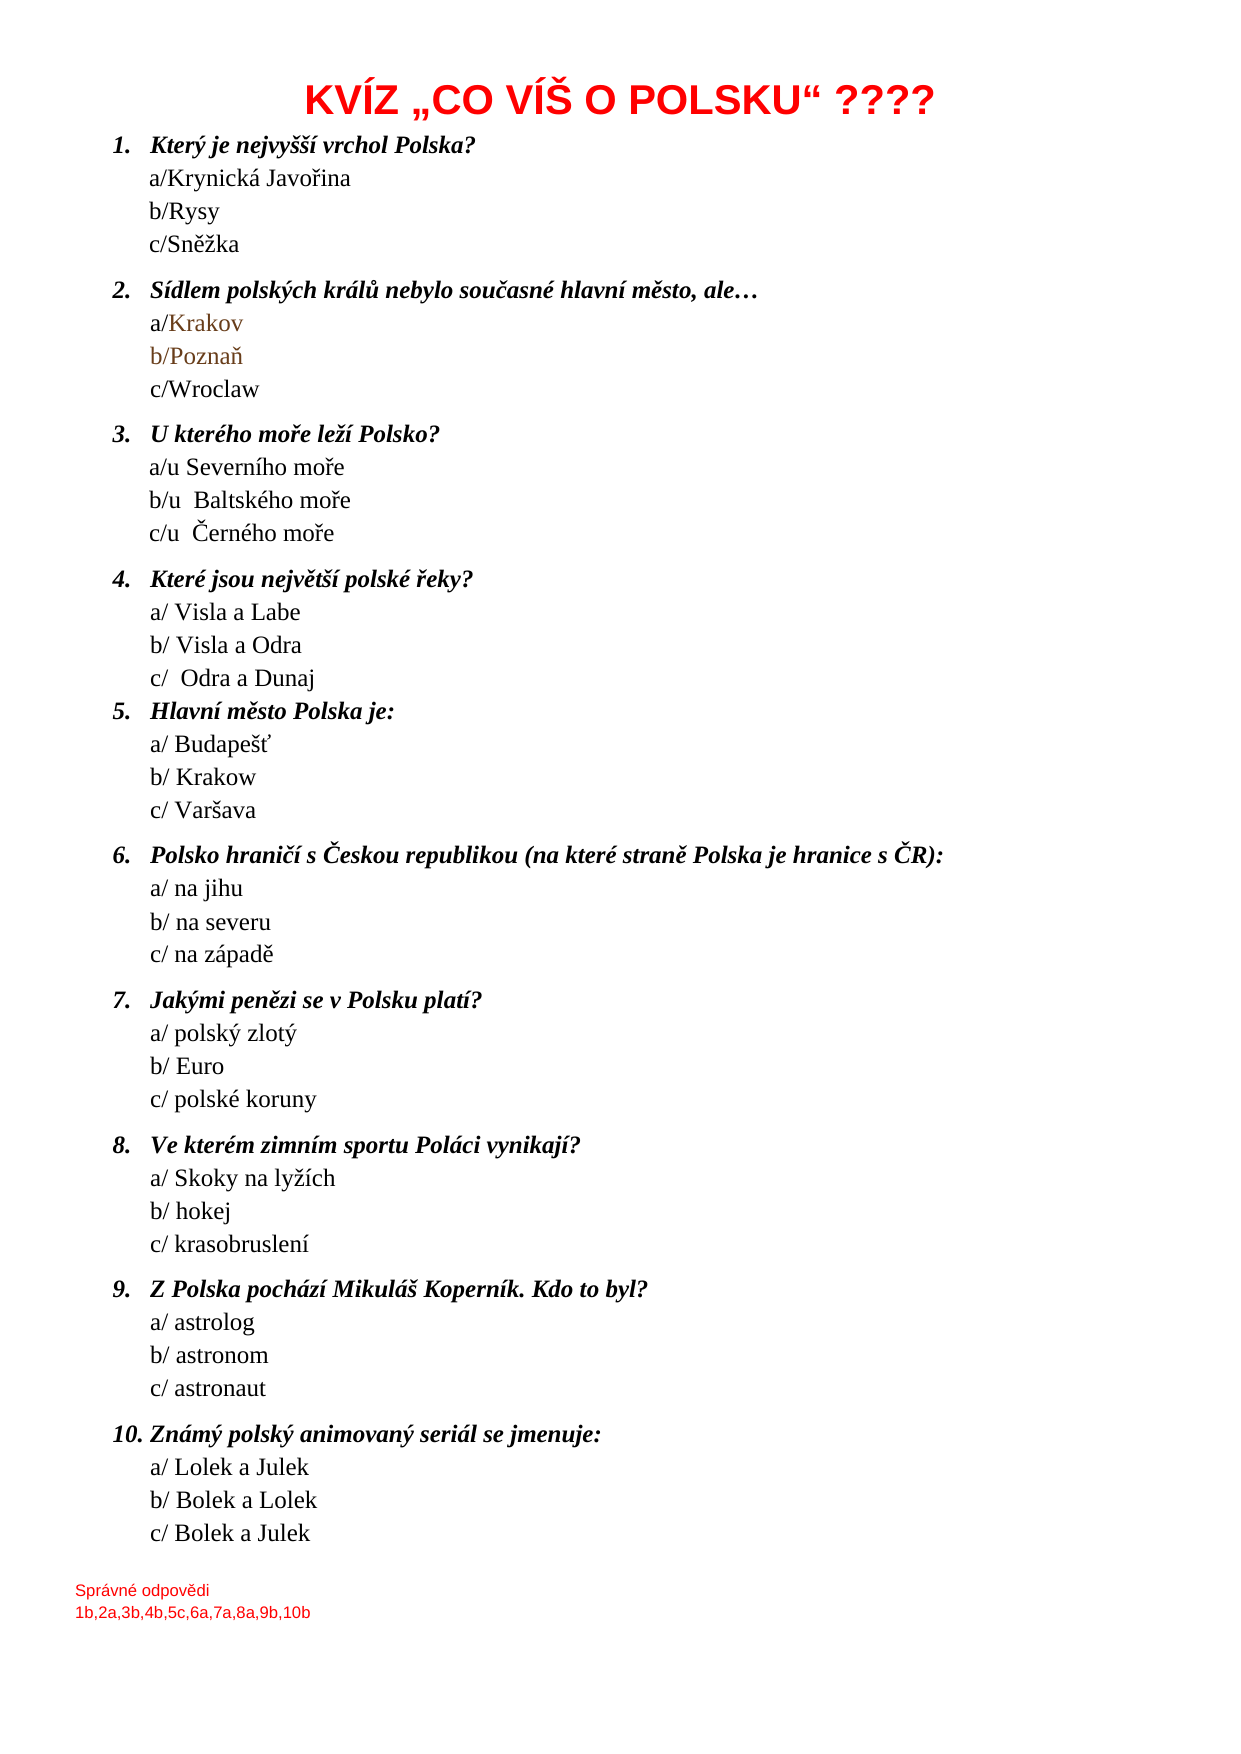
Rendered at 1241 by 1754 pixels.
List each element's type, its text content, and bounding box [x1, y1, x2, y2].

text a/ Budapešť [75, 729, 1165, 758]
list Hlavní město Polska je: [112, 696, 1165, 725]
list Ve kterém zimním sportu Poláci vynikají? [112, 1130, 1165, 1158]
text b/ Krakow [75, 762, 1165, 791]
text b/ astronom [75, 1340, 1165, 1369]
text a/ polský zlotý [75, 1018, 1165, 1047]
text b/Poznaň [75, 341, 1165, 369]
text b/u Baltského moře [75, 485, 1165, 514]
text a/u Severního moře [75, 452, 1165, 481]
text b/ Euro [75, 1051, 1165, 1080]
text b/ Visla a Odra [150, 630, 1165, 659]
text b/ hokej [75, 1196, 1165, 1224]
text a/ astrolog [75, 1307, 1165, 1336]
text a/Krynická Javořina [75, 163, 1165, 192]
text Správné odpovědi [75, 1581, 1165, 1600]
text KVÍZ „CO VÍŠ O POLSKU“ ???? [75, 75, 1165, 123]
text c/Wroclaw [75, 374, 1165, 402]
list Které jsou největší polské řeky? [112, 564, 1165, 593]
list U kterého moře leží Polsko? [112, 419, 1165, 448]
text b/ na severu [75, 907, 1165, 935]
text c/Sněžka [75, 229, 1165, 258]
text a/ Visla a Labe [150, 597, 1165, 626]
text c/u Černého moře [75, 518, 1165, 547]
text a/ Skoky na lyžích [75, 1163, 1165, 1191]
text c/ Bolek a Julek [150, 1518, 1165, 1547]
list Jakými penězi se v Polsku platí? [112, 985, 1165, 1014]
text c/ Odra a Dunaj [150, 663, 1165, 692]
text c/ polské koruny [75, 1084, 1165, 1113]
text b/ Bolek a Lolek [150, 1485, 1165, 1514]
text 1b,2a,3b,4b,5c,6a,7a,8a,9b,10b [75, 1603, 1165, 1622]
list Který je nejvyšší vrchol Polska? [112, 130, 1165, 159]
text c/ Varšava [75, 795, 1165, 824]
list Z Polska pochází Mikuláš Koperník. Kdo to byl? [112, 1274, 1165, 1303]
text c/ astronaut [75, 1373, 1165, 1402]
list Sídlem polských králů nebylo současné hlavní město, ale… [112, 275, 1165, 303]
text b/Rysy [75, 196, 1165, 225]
text c/ krasobruslení [75, 1229, 1165, 1257]
text a/ Lolek a Julek [150, 1452, 1165, 1481]
text a/Krakov [75, 308, 1165, 336]
text c/ na západě [75, 939, 1165, 968]
list Známý polský animovaný seriál se jmenuje: [112, 1419, 1165, 1448]
text a/ na jihu [75, 873, 1165, 902]
list Polsko hraničí s Českou republikou (na které straně Polska je hranice s ČR): [112, 841, 1165, 869]
